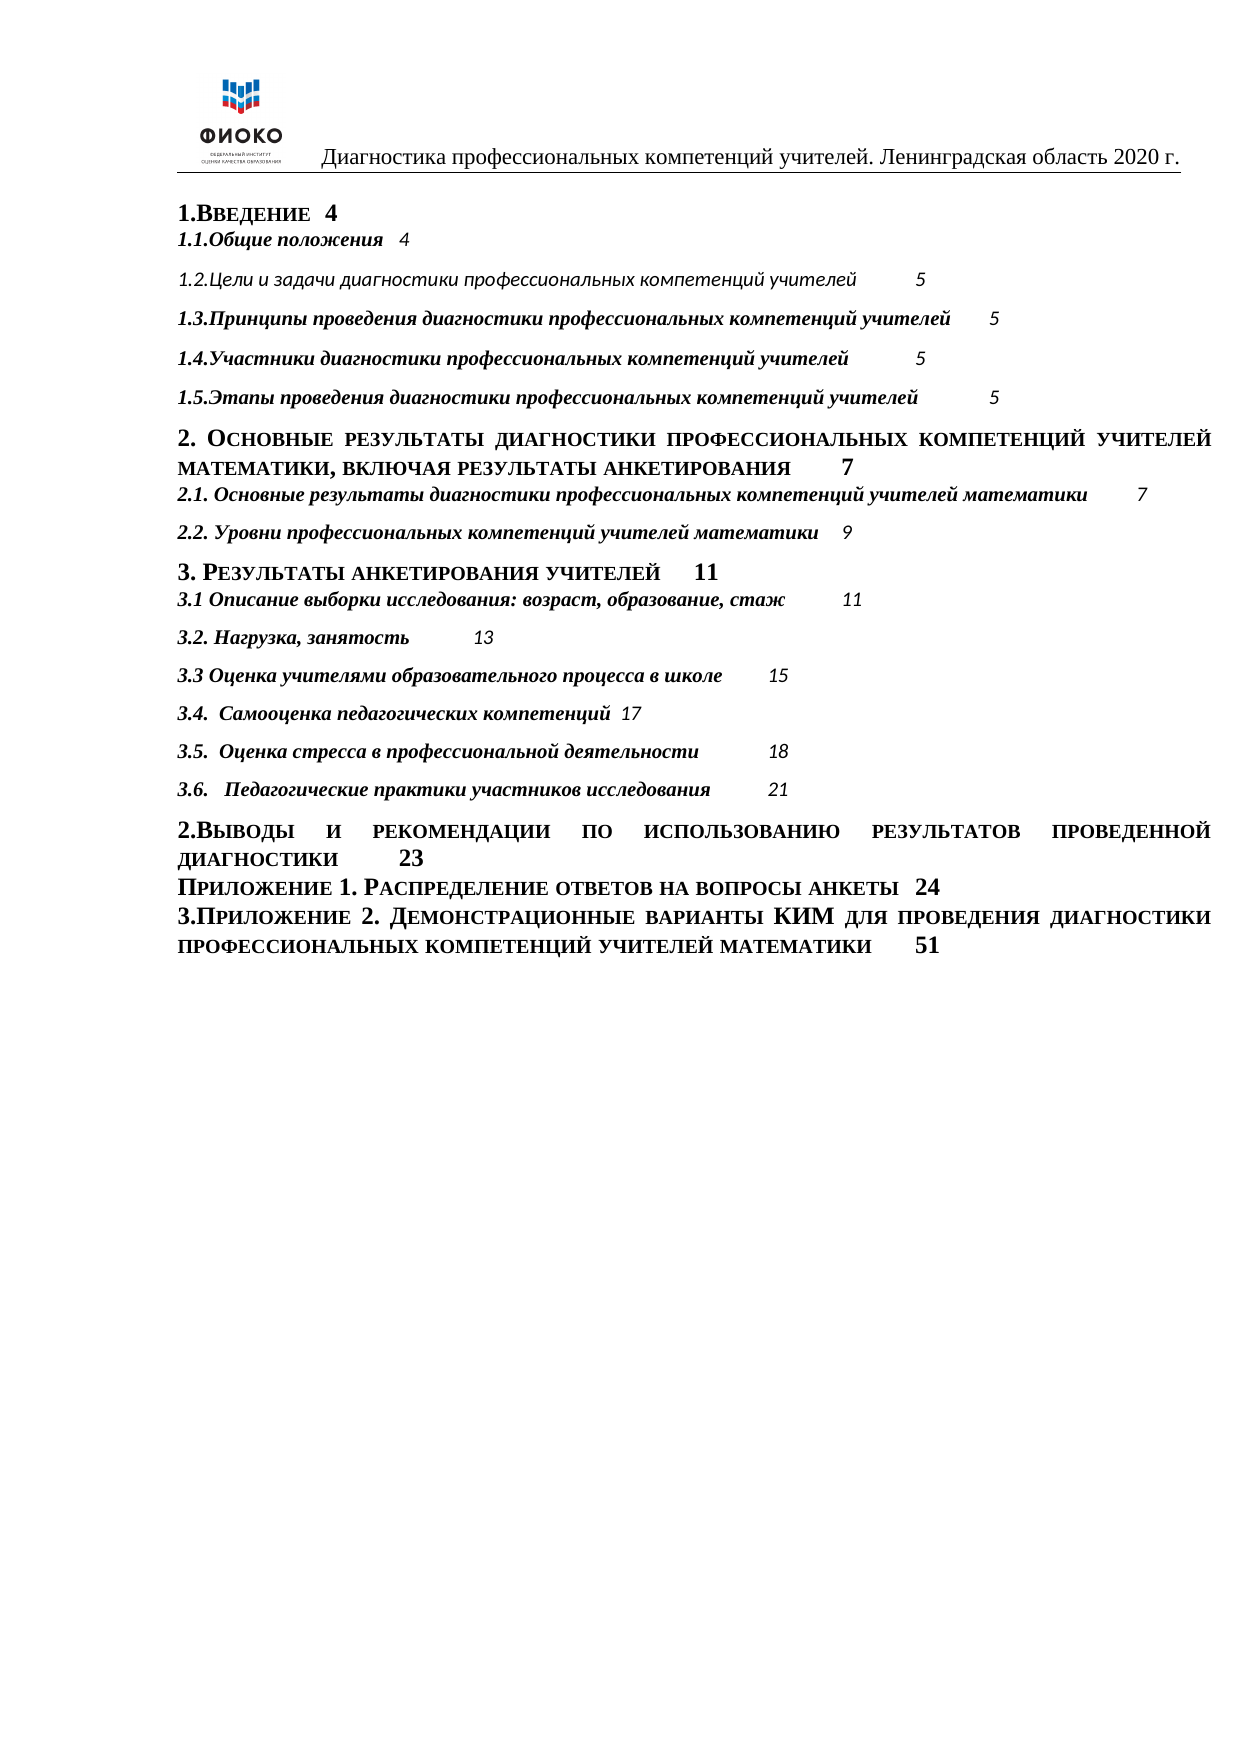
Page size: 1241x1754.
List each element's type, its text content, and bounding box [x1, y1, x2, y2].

text Приложение 1. Распределение ответов на вопросы анкеты 24 [177, 872, 1211, 901]
text 2. Основные результаты диагностики профессиональных компетенций учителей математики, включая результаты анкетирования 7 [177, 423, 1211, 481]
text 2. Выводы и рекомендации по использованию результатов проведенной диагностики 23 [177, 815, 1211, 872]
text 3.5. Оценка стресса в профессиональной деятельности 18 [177, 738, 1211, 764]
text 3.6. Педагогические практики участников исследования 21 [177, 777, 1211, 802]
text 1.5. Этапы проведения диагностики профессиональных компетенций учителей 5 [177, 384, 1211, 409]
text 3. Приложение 2. Демонстрационные варианты КИМ для проведения диагностики профессиональных компетенций учителей математики 51 [177, 901, 1211, 958]
text 2.1. Основные результаты диагностики профессиональных компетенций учителей математики 7 [177, 481, 1211, 506]
text 3.3 Оценка учителями образовательного процесса в школе 15 [177, 662, 1211, 688]
text 3. Результаты анкетирования учителей 11 [177, 557, 1211, 586]
text 1.3. Принципы проведения диагностики профессиональных компетенций учителей 5 [177, 305, 1211, 331]
text 1.2. Цели и задачи диагностики профессиональных компетенций учителей 5 [177, 266, 1211, 291]
text 2.2. Уровни профессиональных компетенций учителей математики 9 [177, 519, 1211, 544]
text 1.4. Участники диагностики профессиональных компетенций учителей 5 [177, 345, 1211, 370]
text 3.1 Описание выборки исследования: возраст, образование, стаж 11 [177, 586, 1211, 611]
text 3.2. Нагрузка, занятость 13 [177, 624, 1211, 649]
text 1. Введение 4 [177, 198, 1211, 227]
text 1.1. Общие положения 4 [177, 227, 1211, 252]
text 3.4. Самооценка педагогических компетенций 17 [177, 700, 1211, 726]
picture [196, 73, 287, 165]
